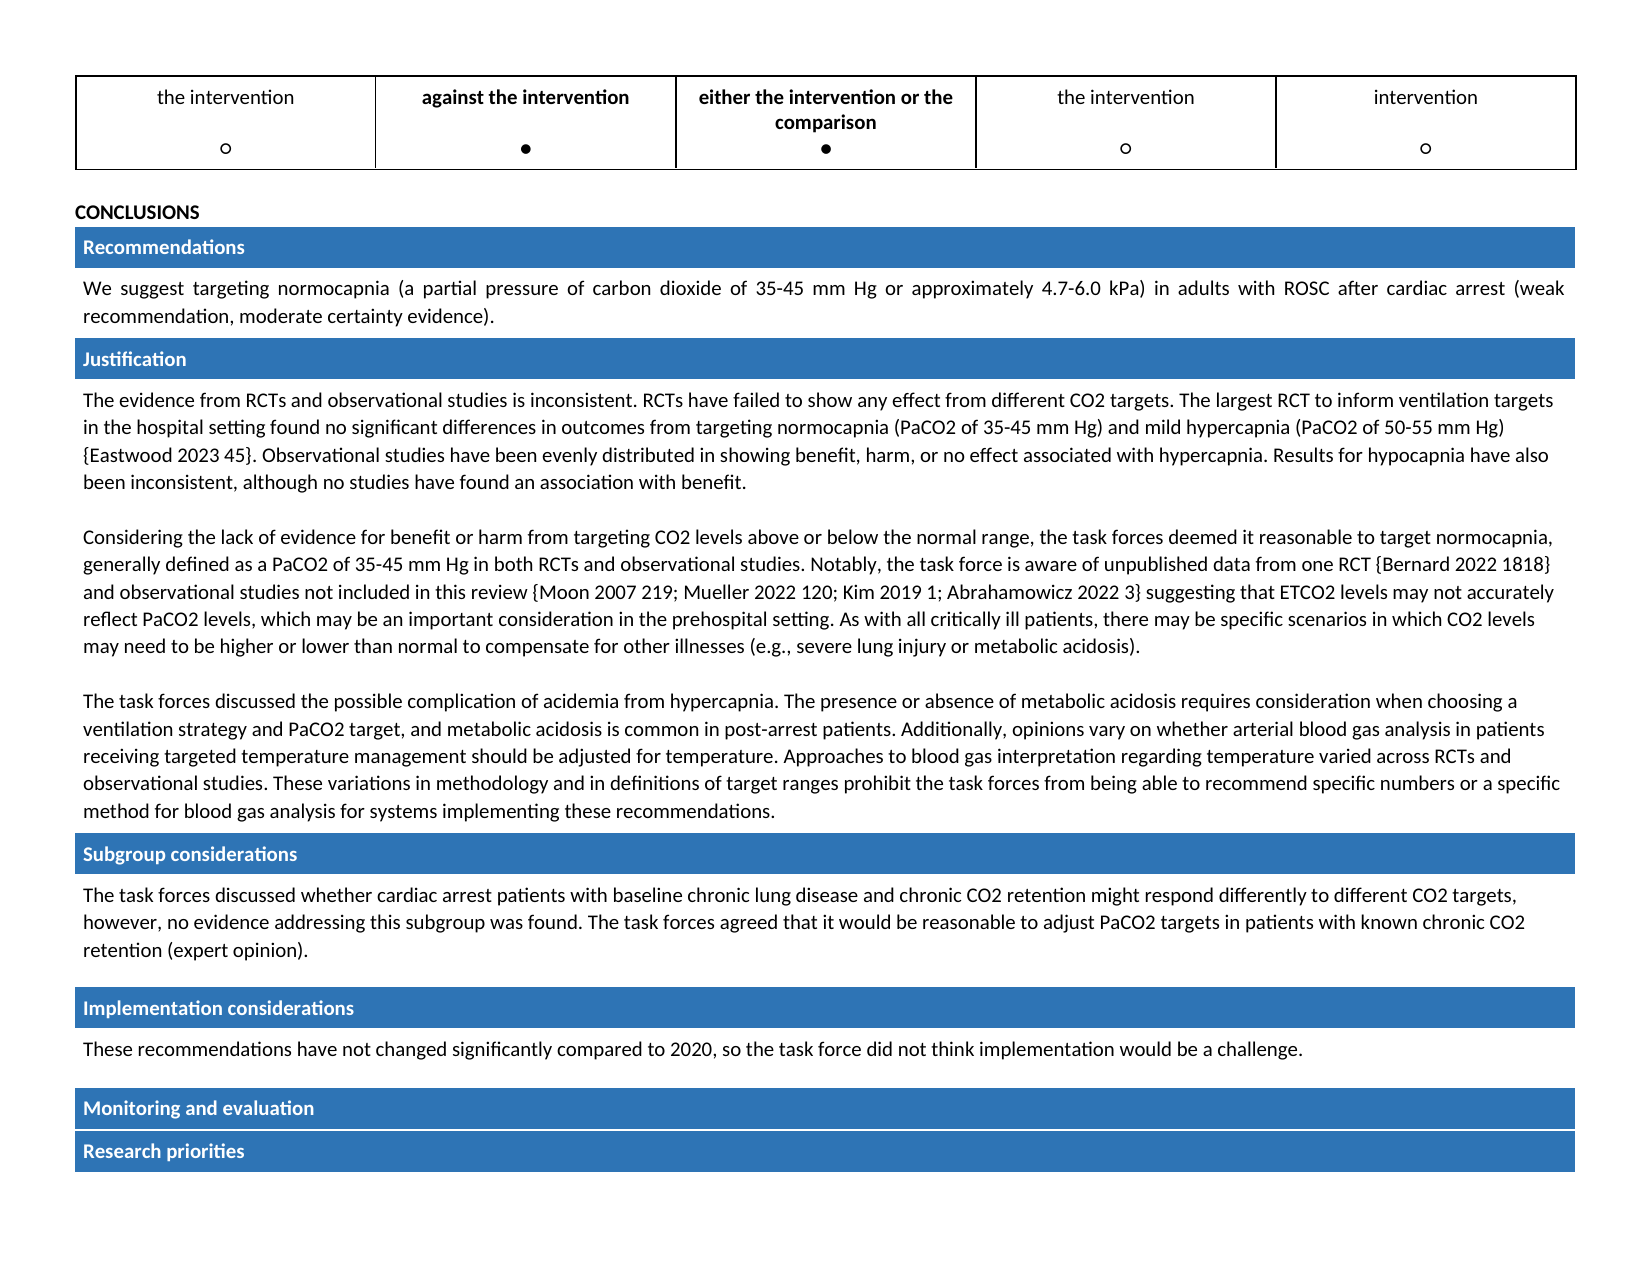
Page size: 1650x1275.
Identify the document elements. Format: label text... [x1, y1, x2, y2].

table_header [677, 77, 975, 135]
table_cell These recommendations have not changed significantly compared to 2020, so the task force did not think implementation would be a challenge. [75, 1028, 1575, 1088]
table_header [1277, 77, 1575, 135]
table_header Recommendations [75, 227, 1575, 268]
table_header Monitoring and evaluation [75, 1088, 1575, 1129]
table_cell ○ [77, 135, 375, 168]
table_header Research priorities [75, 1131, 1575, 1172]
table_header Implementation considerations [75, 987, 1575, 1028]
table_header Justification [75, 338, 1575, 379]
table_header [376, 77, 675, 135]
table_header Subgroup considerations [75, 833, 1575, 874]
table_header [77, 77, 375, 135]
table_cell The evidence from RCTs and observational studies is inconsistent. RCTs have failed to show any effect from different CO2 targets. The largest RCT to inform ventilation targets in the hospital setting found no significant differences in outcomes from targeting normocapnia (PaCO2 of 35-45 mm Hg) and mild hypercapnia (PaCO2 of 50-55 mm Hg) {Eastwood 2023 45}. Observational studies have been evenly distributed in showing benefit, harm, or no effect associated with hypercapnia. Results for hypocapnia have also been inconsistent, although no studies have found an association with benefit. Considering the lack of evidence for benefit or harm from targeting CO2 levels above or below the normal range, the task forces deemed it reasonable to target normocapnia, generally defined as a PaCO2 of 35-45 mm Hg in both RCTs and observational studies. Notably, the task force is aware of unpublished data from one RCT {Bernard 2022 1818} and observational studies not included in this review {Moon 2007 219; Mueller 2022 120; Kim 2019 1; Abrahamowicz 2022 3} suggesting that ETCO2 levels may not accurately reflect PaCO2 levels, which may be an important consideration in the prehospital setting. As with all critically ill patients, there may be specific scenarios in which CO2 levels may need to be higher or lower than normal to compensate for other illnesses (e.g., severe lung injury or metabolic acidosis). The task forces discussed the possible complication of acidemia from hypercapnia. The presence or absence of metabolic acidosis requires consideration when choosing a ventilation strategy and PaCO2 target, and metabolic acidosis is common in post-arrest patients. Additionally, opinions vary on whether arterial blood gas analysis in patients receiving targeted temperature management should be adjusted for temperature. Approaches to blood gas interpretation regarding temperature varied across RCTs and observational studies. These variations in methodology and in definitions of target ranges prohibit the task forces from being able to recommend specific numbers or a specific method for blood gas analysis for systems implementing these recommendations. [75, 379, 1575, 833]
table_cell We suggest targeting normocapnia (a partial pressure of carbon dioxide of 35-45 mm Hg or approximately 4.7-6.0 kPa) in adults with ROSC after cardiac arrest (weak recommendation, moderate certainty evidence). [75, 268, 1575, 338]
table_cell ○ [1277, 135, 1575, 168]
table_cell ○ [977, 135, 1275, 168]
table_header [977, 77, 1275, 135]
table_cell ● [677, 135, 975, 168]
table_cell ● [376, 135, 675, 168]
subtitle Conclusions [75, 199, 1575, 224]
table_cell The task forces discussed whether cardiac arrest patients with baseline chronic lung disease and chronic CO2 retention might respond differently to different CO2 targets, however, no evidence addressing this subgroup was found. The task forces agreed that it would be reasonable to adjust PaCO2 targets in patients with known chronic CO2 retention (expert opinion). [75, 874, 1575, 987]
